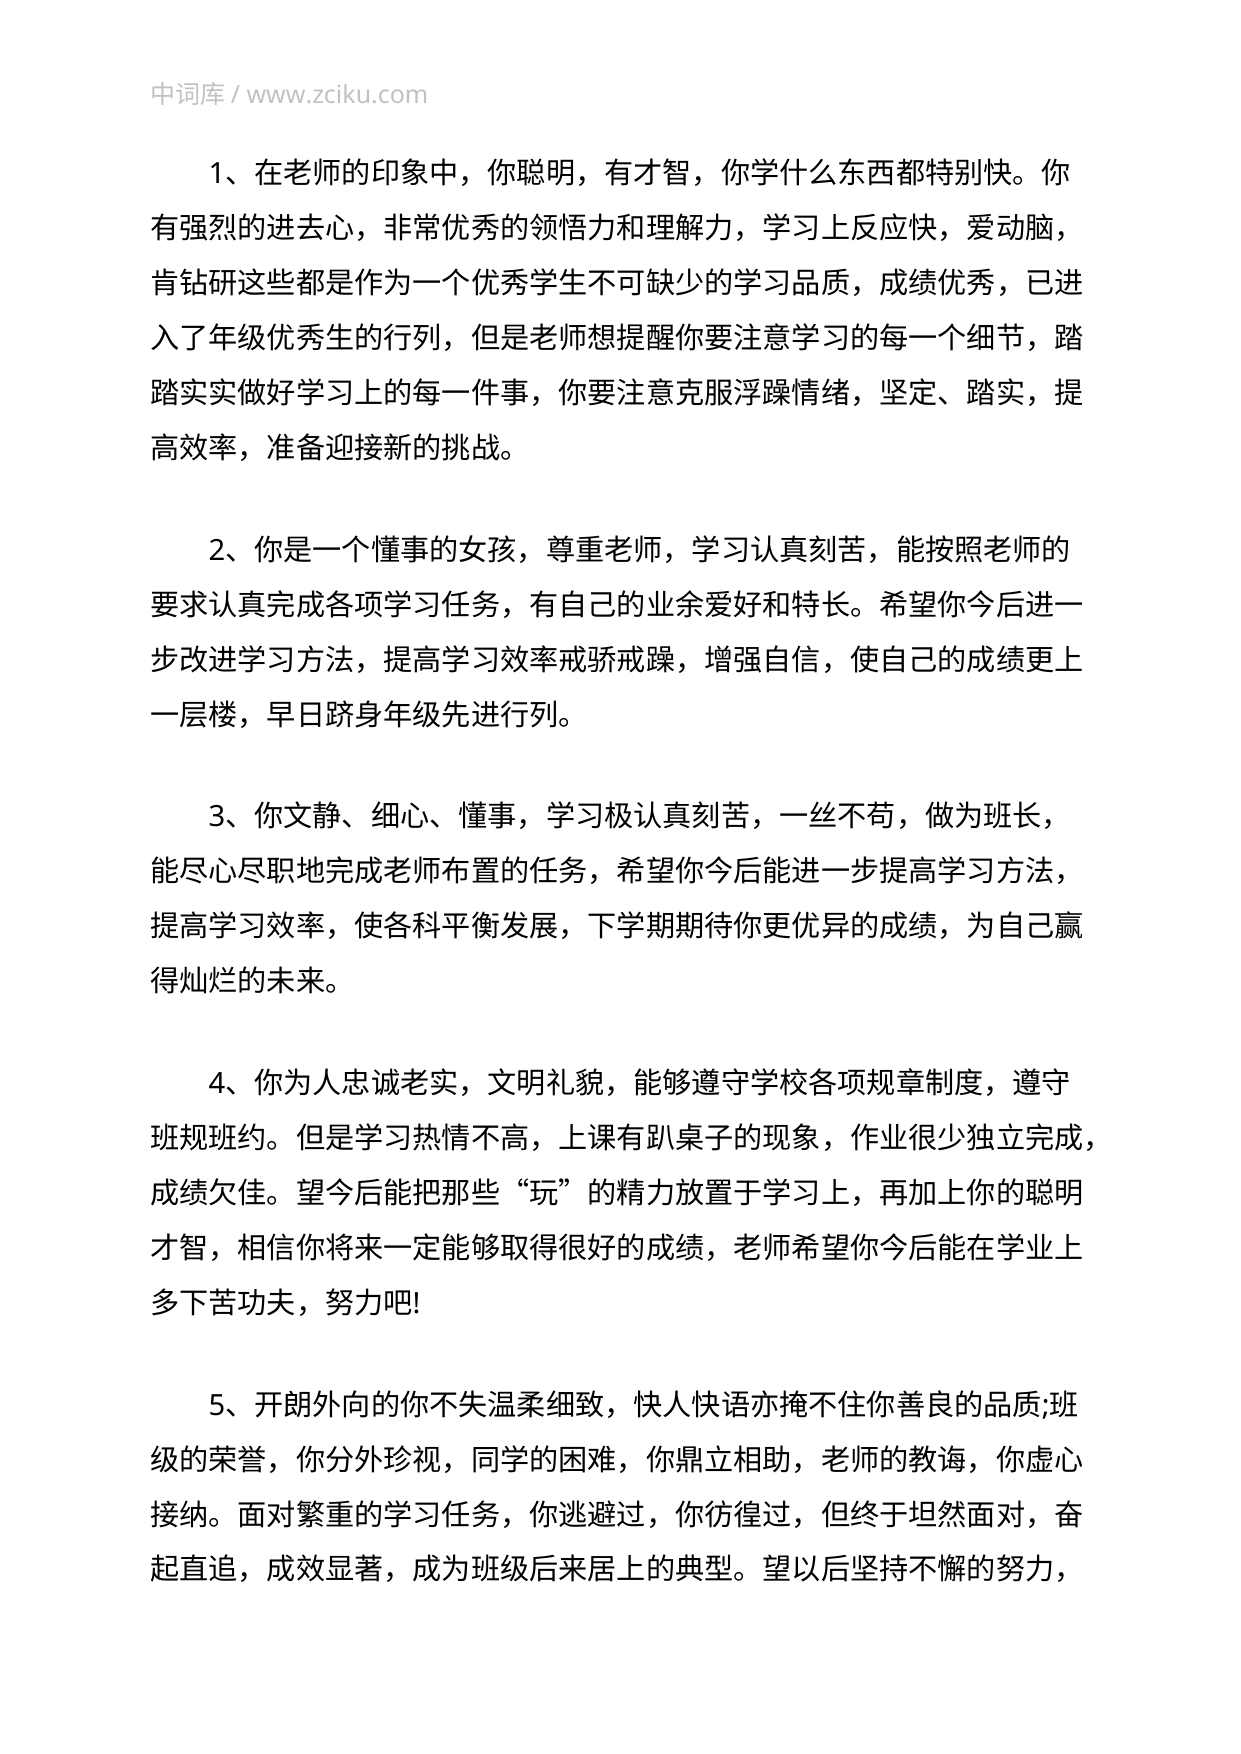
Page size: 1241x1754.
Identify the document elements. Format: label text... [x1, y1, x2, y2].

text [150, 1381, 1090, 1588]
text 3、你文静、细心、懂事，学习极认真刻苦，一丝不苟，做为班长，能尽心尽职地完成老师布置的任务，希望你今后能进一步提高学习方法，提高学习效率，使各科平衡发展，下学期期待你更优异的成绩，为自己赢得灿烂的未来。 [150, 793, 1090, 1000]
text 1、在老师的印象中，你聪明，有才智，你学什么东西都特别快。你有强烈的进去心，非常优秀的领悟力和理解力，学习上反应快，爱动脑，肯钻研这些都是作为一个优秀学生不可缺少的学习品质，成绩优秀，已进入了年级优秀生的行列，但是老师想提醒你要注意学习的每一个细节，踏踏实实做好学习上的每一件事，你要注意克服浮躁情绪，坚定、踏实，提高效率，准备迎接新的挑战。 [150, 150, 1090, 467]
text 2、你是一个懂事的女孩，尊重老师，学习认真刻苦，能按照老师的要求认真完成各项学习任务，有自己的业余爱好和特长。希望你今后进一步改进学习方法，提高学习效率戒骄戒躁，增强自信，使自己的成绩更上一层楼，早日跻身年级先进行列。 [150, 526, 1090, 733]
text 4、你为人忠诚老实，文明礼貌，能够遵守学校各项规章制度，遵守班规班约。但是学习热情不高，上课有趴桌子的现象，作业很少独立完成，成绩欠佳。望今后能把那些“玩”的精力放置于学习上，再加上你的聪明才智，相信你将来一定能够取得很好的成绩，老师希望你今后能在学业上多下苦功夫，努力吧! [150, 1059, 1090, 1322]
